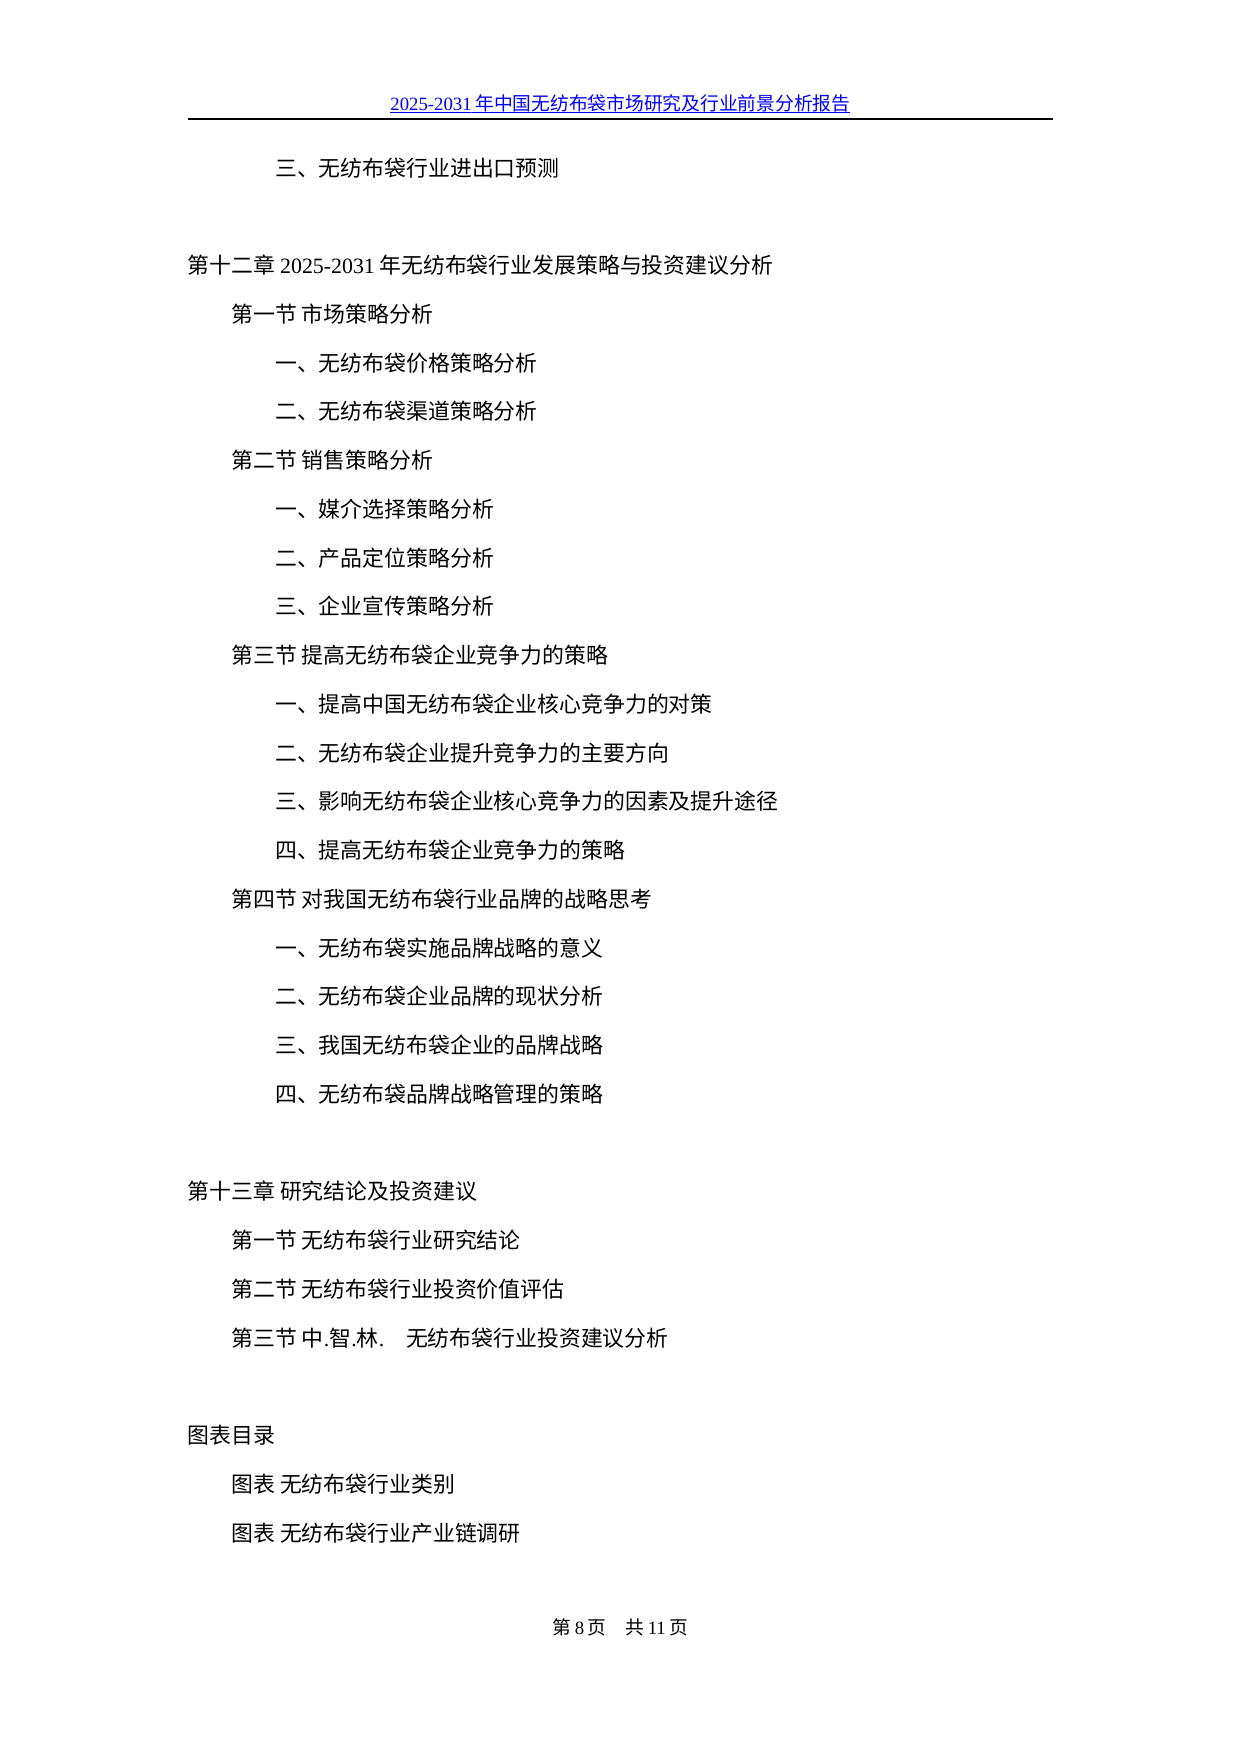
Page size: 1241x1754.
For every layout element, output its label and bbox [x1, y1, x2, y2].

text [187, 150, 1053, 1548]
